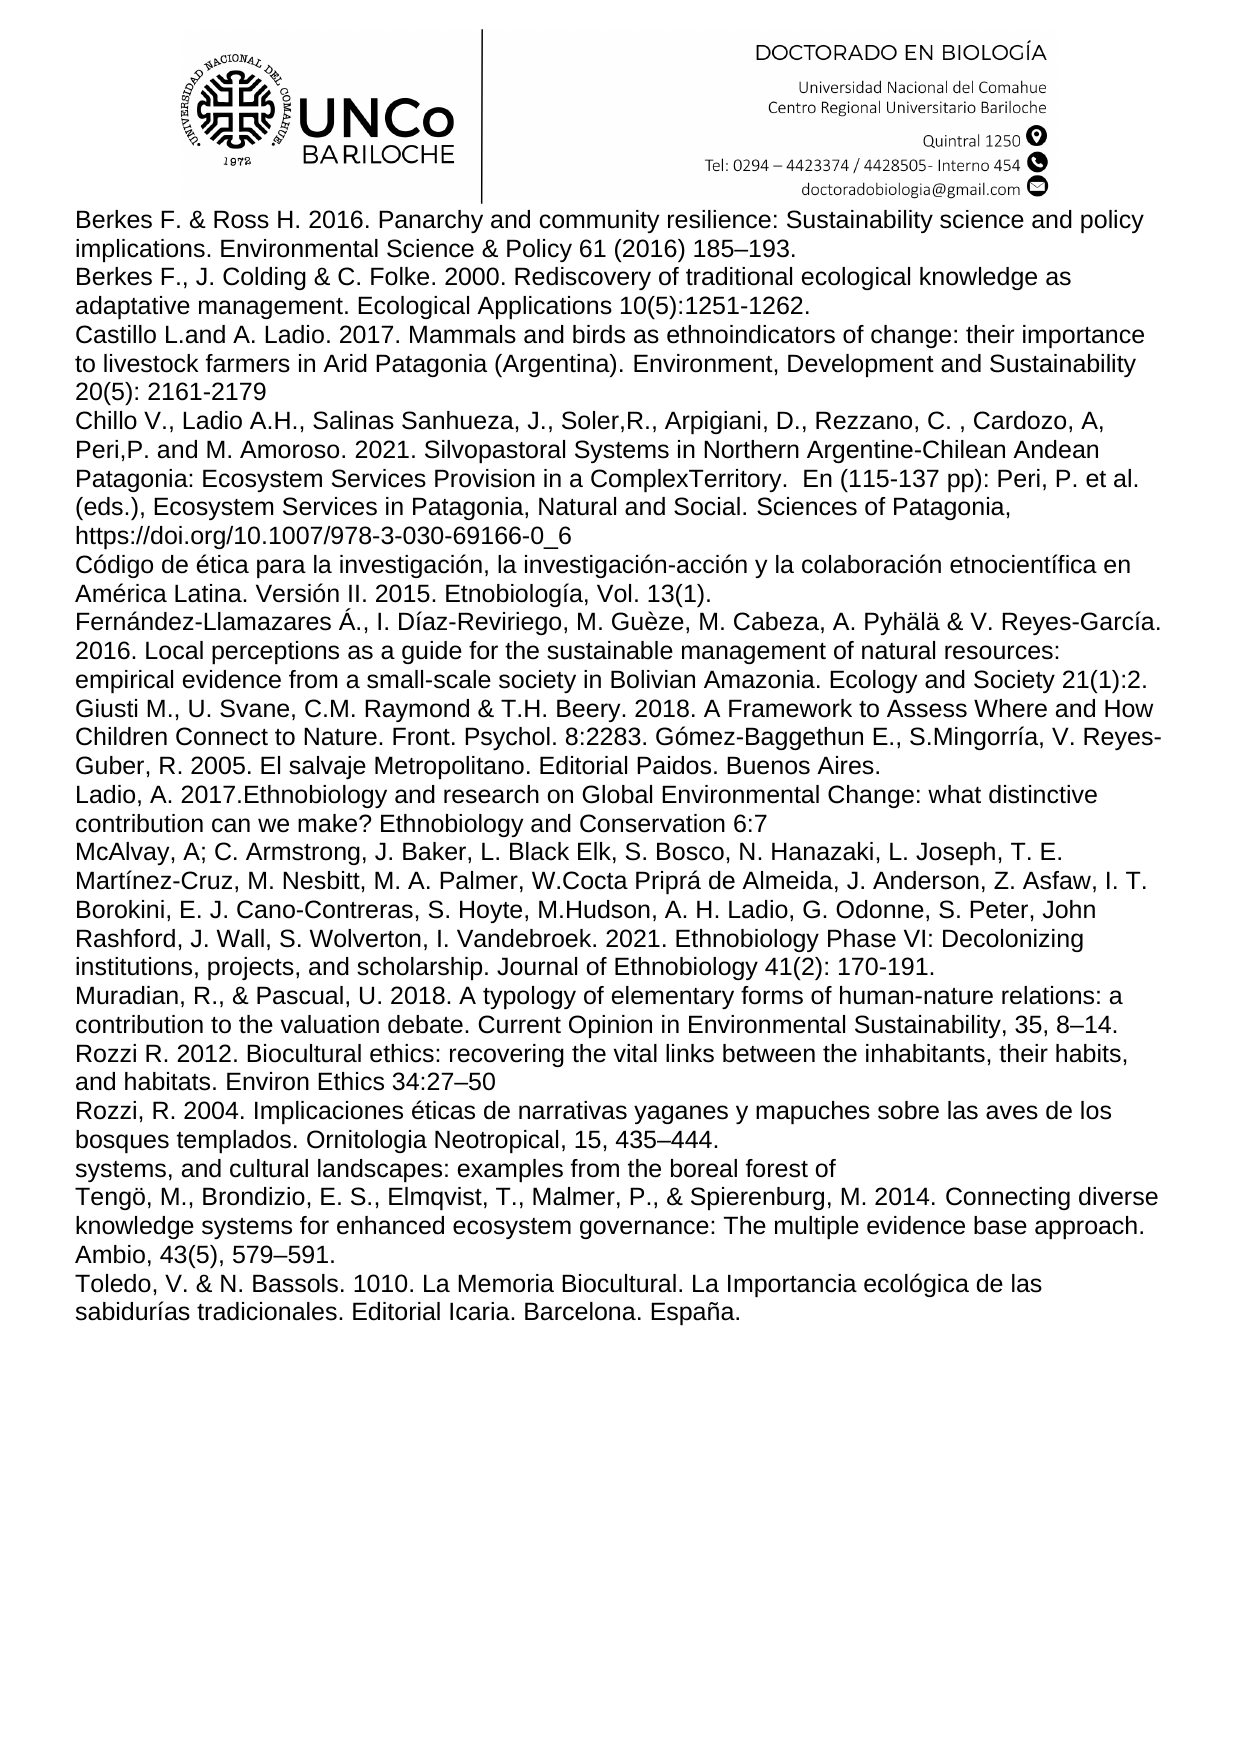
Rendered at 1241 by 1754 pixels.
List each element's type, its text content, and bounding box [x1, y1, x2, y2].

text Chillo V., Ladio A.H., Salinas Sanhueza, J., Soler,R., Arpigiani, D., Rezzano, C. , Cardozo, A, Peri,P. and M. Amoroso. 2021. Silvopastoral Systems in Northern Argentine-Chilean Andean Patagonia: Ecosystem Services Provision in a ComplexTerritory. En (115-137 pp): Peri, P. et al. (eds.), Ecosystem Services in Patagonia, Natural and Social. Sciences of Patagonia, https://doi.org/10.1007/978-3-030-69166-0_6 [75, 406, 1165, 550]
text Berkes F., J. Colding & C. Folke. 2000. Rediscovery of traditional ecological knowledge as adaptative management. Ecological Applications 10(5):1251-1262. [75, 262, 1165, 320]
text Tengö, M., Brondizio, E. S., Elmqvist, T., Malmer, P., & Spierenburg, M. 2014. Connecting diverse knowledge systems for enhanced ecosystem governance: The multiple evidence base approach. Ambio, 43(5), 579–591. [75, 1182, 1165, 1268]
text Berkes F. & Ross H. 2016. Panarchy and community resilience: Sustainability science and policy implications. Environmental Science & Policy 61 (2016) 185–193. [75, 205, 1165, 262]
text Castillo L.and A. Ladio. 2017. Mammals and birds as ethnoindicators of change: their importance to livestock farmers in Arid Patagonia (Argentina). Environment, Development and Sustainability 20(5): 2161-2179 [75, 320, 1165, 406]
text Rozzi R. 2012. Biocultural ethics: recovering the vital links between the inhabitants, their habits, and habitats. Environ Ethics 34:27–50 [75, 1038, 1165, 1096]
text Giusti M., U. Svane, C.M. Raymond & T.H. Beery. 2018. A Framework to Assess Where and How Children Connect to Nature. Front. Psychol. 8:2283. Gómez-Baggethun E., S.Mingorría, V. Reyes- Guber, R. 2005. El salvaje Metropolitano. Editorial Paidos. Buenos Aires. [75, 693, 1165, 780]
text McAlvay, A; C. Armstrong, J. Baker, L. Black Elk, S. Bosco, N. Hanazaki, L. Joseph, T. E. Martínez-Cruz, M. Nesbitt, M. A. Palmer, W.Cocta Priprá de Almeida, J. Anderson, Z. Asfaw, I. T. Borokini, E. J. Cano-Contreras, S. Hoyte, M.Hudson, A. H. Ladio, G. Odonne, S. Peter, John Rashford, J. Wall, S. Wolverton, I. Vandebroek. 2021. Ethnobiology Phase VI: Decolonizing institutions, projects, and scholarship. Journal of Ethnobiology 41(2): 170-191. [75, 837, 1165, 981]
text Muradian, R., & Pascual, U. 2018. A typology of elementary forms of human-nature relations: a contribution to the valuation debate. Current Opinion in Environmental Sustainability, 35, 8–14. [75, 981, 1165, 1038]
text systems, and cultural landscapes: examples from the boreal forest of [75, 1153, 1165, 1182]
picture [180, 29, 1060, 205]
text Toledo, V. & N. Bassols. 1010. La Memoria Biocultural. La Importancia ecológica de las sabidurías tradicionales. Editorial Icaria. Barcelona. España. [75, 1268, 1165, 1326]
text Fernández-Llamazares Á., I. Díaz-Reviriego, M. Guèze, M. Cabeza, A. Pyhälä & V. Reyes-García. 2016. Local perceptions as a guide for the sustainable management of natural resources: empirical evidence from a small-scale society in Bolivian Amazonia. Ecology and Society 21(1):2. [75, 607, 1165, 693]
text Rozzi, R. 2004. Implicaciones éticas de narrativas yaganes y mapuches sobre las aves de los bosques templados. Ornitologia Neotropical, 15, 435–444. [75, 1096, 1165, 1153]
text Código de ética para la investigación, la investigación-acción y la colaboración etnocientífica en América Latina. Versión II. 2015. Etnobiología, Vol. 13(1). [75, 550, 1165, 607]
text Ladio, A. 2017.Ethnobiology and research on Global Environmental Change: what distinctive contribution can we make? Ethnobiology and Conservation 6:7 [75, 780, 1165, 837]
